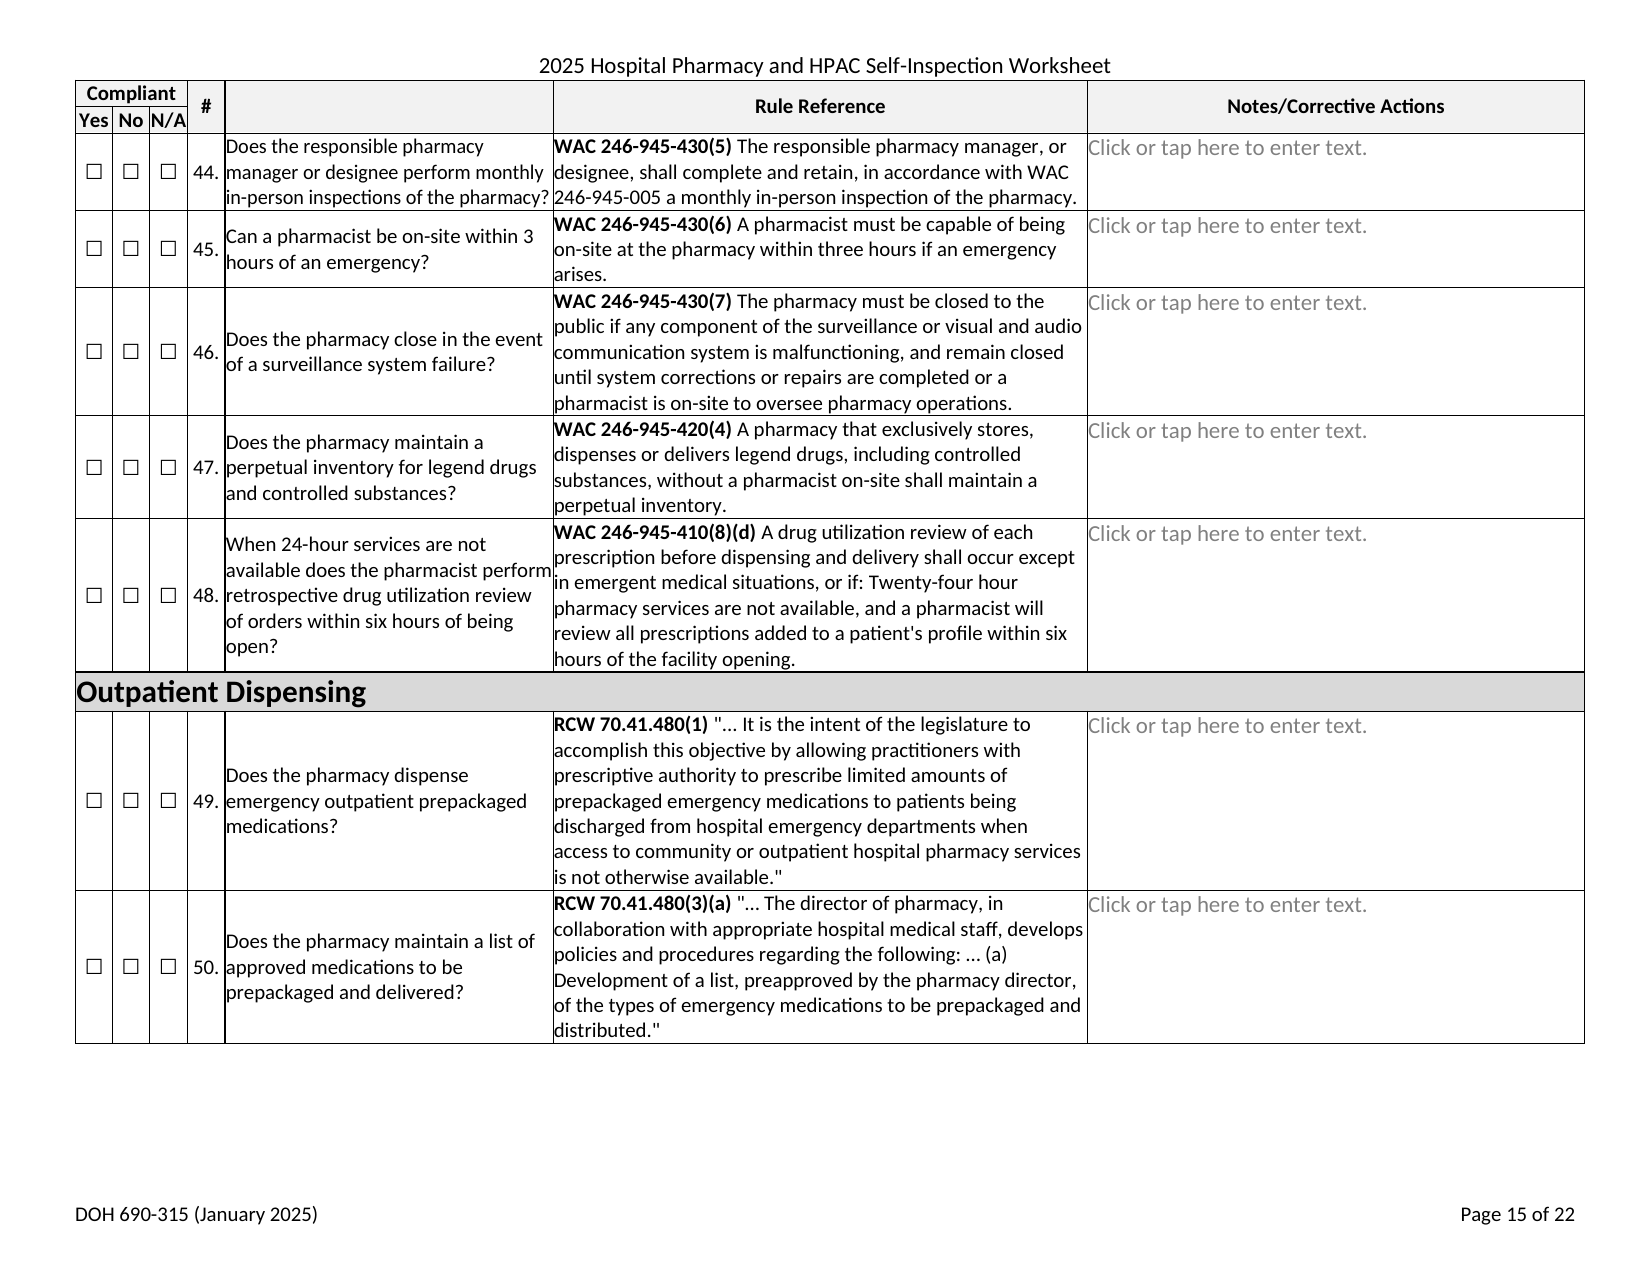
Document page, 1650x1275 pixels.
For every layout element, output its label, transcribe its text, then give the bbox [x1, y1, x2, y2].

table_cell [188, 712, 224, 889]
table_cell [188, 519, 224, 671]
table_cell RCW 70.41.480(3)(a) "… The director of pharmacy, in collaboration with appropriate hospital medical staff, develops policies and procedures regarding the following: … (a) Development of a list, preapproved by the pharmacy director, of the types of emergency medications to be prepackaged and distributed." [554, 891, 1087, 1043]
table_cell [188, 211, 224, 287]
table_cell [188, 288, 224, 415]
table_header # [188, 81, 224, 132]
table_cell Does the pharmacy maintain a perpetual inventory for legend drugs and controlled substances? [226, 416, 553, 518]
table_cell [188, 134, 224, 210]
table_cell WAC 246-945-410(8)(d) A drug utilization review of each prescription before dispensing and delivery shall occur except in emergent medical situations, or if: Twenty-four hour pharmacy services are not available, and a pharmacist will review all prescriptions added to a patient's profile within six hours of the facility opening. [554, 519, 1087, 671]
table_cell RCW 70.41.480(1) "... It is the intent of the legislature to accomplish this objective by allowing practitioners with prescriptive authority to prescribe limited amounts of prepackaged emergency medications to patients being discharged from hospital emergency departments when access to community or outpatient hospital pharmacy services is not otherwise available." [554, 712, 1087, 889]
table_cell WAC 246-945-420(4) A pharmacy that exclusively stores, dispenses or delivers legend drugs, including controlled substances, without a pharmacist on-site shall maintain a perpetual inventory. [554, 416, 1087, 518]
table_cell Yes [76, 107, 112, 132]
table_header Notes/Corrective Actions [1088, 81, 1584, 132]
table_cell WAC 246-945-430(7) The pharmacy must be closed to the public if any component of the surveillance or visual and audio communication system is malfunctioning, and remain closed until system corrections or repairs are completed or a pharmacist is on-site to oversee pharmacy operations. [554, 288, 1087, 415]
table_cell Does the pharmacy dispense emergency outpatient prepackaged medications? [226, 712, 553, 889]
table_cell WAC 246-945-430(5) The responsible pharmacy manager, or designee, shall complete and retain, in accordance with WAC 246-945-005 a monthly in-person inspection of the pharmacy. [554, 134, 1087, 210]
table_cell Does the pharmacy maintain a list of approved medications to be prepackaged and delivered? [226, 891, 553, 1043]
table_cell When 24-hour services are not available does the pharmacist perform retrospective drug utilization review of orders within six hours of being open? [226, 519, 553, 671]
table_cell Can a pharmacist be on-site within 3 hours of an emergency? [226, 211, 553, 287]
table_cell No [113, 107, 149, 132]
table_cell Does the pharmacy close in the event of a surveillance system failure? [226, 288, 553, 415]
table_cell WAC 246-945-430(6) A pharmacist must be capable of being on-site at the pharmacy within three hours if an emergency arises. [554, 211, 1087, 287]
table_header [226, 81, 553, 132]
table_header Rule Reference [554, 81, 1087, 132]
table_cell N/A [150, 107, 187, 132]
table_cell Does the responsible pharmacy manager or designee perform monthly in-person inspections of the pharmacy? [226, 134, 553, 210]
table_cell [188, 416, 224, 518]
table_cell [188, 891, 224, 1043]
table_header Compliant [76, 81, 187, 106]
